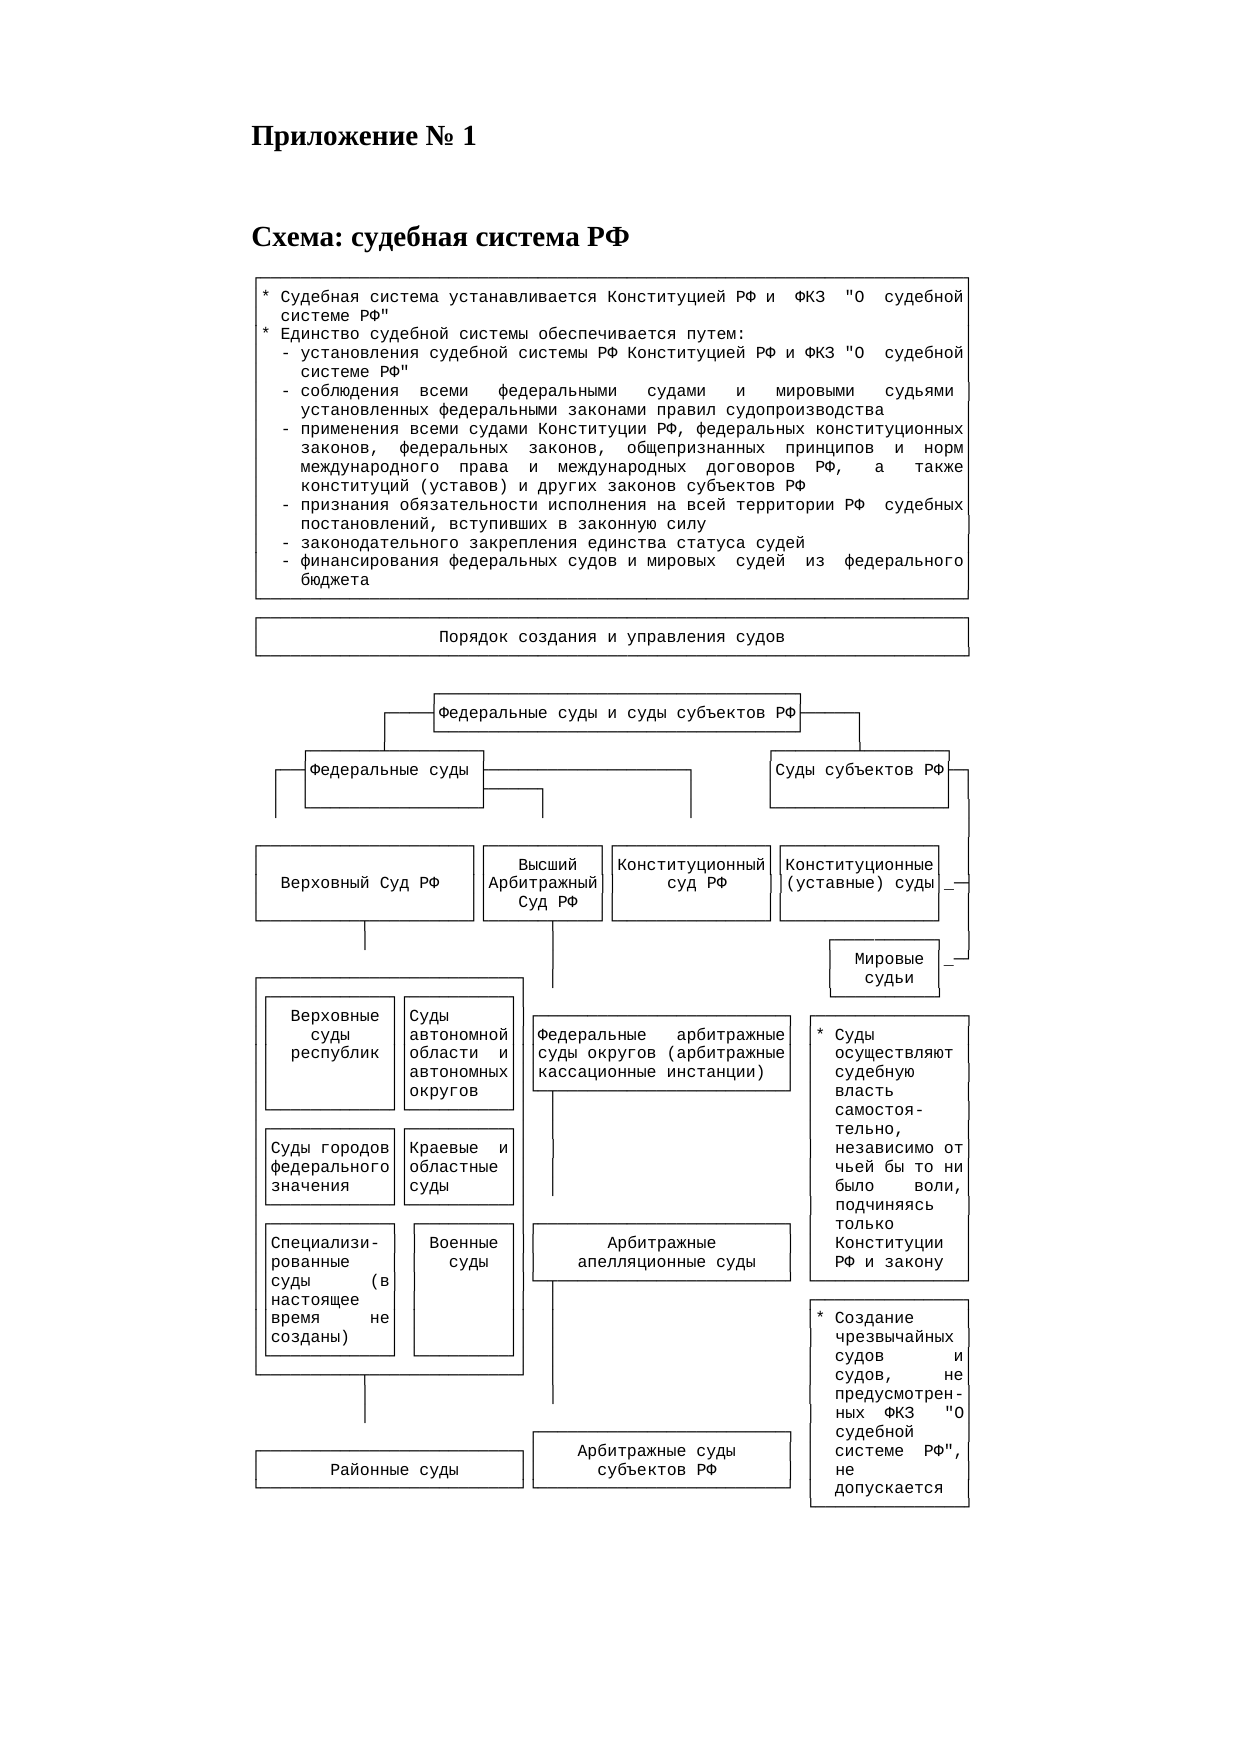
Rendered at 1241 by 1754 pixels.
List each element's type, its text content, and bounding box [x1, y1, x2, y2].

text Приложение № 1 [177, 118, 1152, 152]
subtitle Схема: судебная система РФ [177, 219, 1152, 252]
